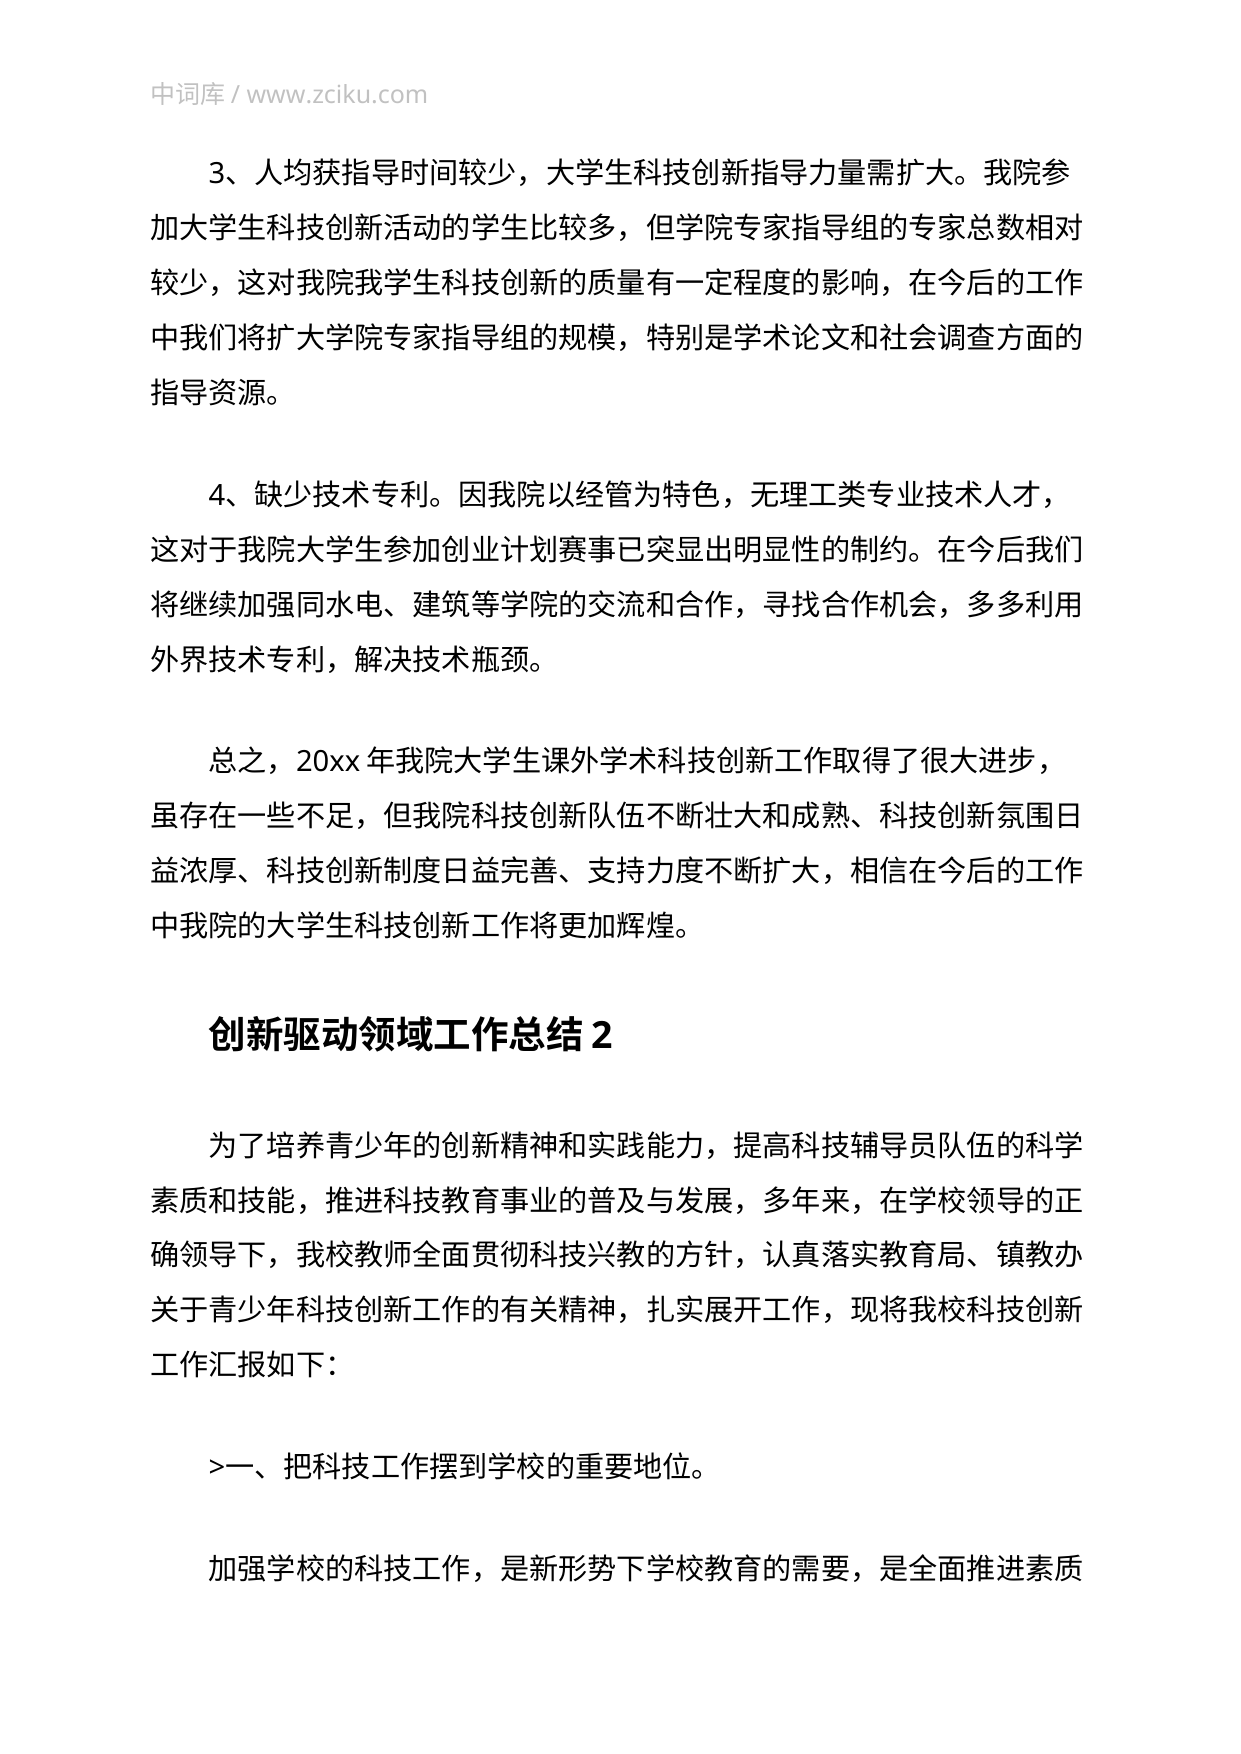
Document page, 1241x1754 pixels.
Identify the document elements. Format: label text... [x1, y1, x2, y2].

text >一、把科技工作摆到学校的重要地位。 [150, 1443, 1090, 1486]
text 创新驱动领域工作总结2 [150, 1004, 1090, 1059]
text 4、缺少技术专利。因我院以经管为特色，无理工类专业技术人才，这对于我院大学生参加创业计划赛事已突显出明显性的制约。在今后我们将继续加强同水电、建筑等学院的交流和合作，寻找合作机会，多多利用外界技术专利，解决技术瓶颈。 [150, 471, 1090, 678]
text 为了培养青少年的创新精神和实践能力，提高科技辅导员队伍的科学素质和技能，推进科技教育事业的普及与发展，多年来，在学校领导的正确领导下，我校教师全面贯彻科技兴教的方针，认真落实教育局、镇教办关于青少年科技创新工作的有关精神，扎实展开工作，现将我校科技创新工作汇报如下： [150, 1122, 1090, 1384]
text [150, 1546, 1090, 1588]
text 总之，20xx年我院大学生课外学术科技创新工作取得了很大进步，虽存在一些不足，但我院科技创新队伍不断壮大和成熟、科技创新氛围日益浓厚、科技创新制度日益完善、支持力度不断扩大，相信在今后的工作中我院的大学生科技创新工作将更加辉煌。 [150, 738, 1090, 945]
text 3、人均获指导时间较少，大学生科技创新指导力量需扩大。我院参加大学生科技创新活动的学生比较多，但学院专家指导组的专家总数相对较少，这对我院我学生科技创新的质量有一定程度的影响，在今后的工作中我们将扩大学院专家指导组的规模，特别是学术论文和社会调查方面的指导资源。 [150, 150, 1090, 412]
